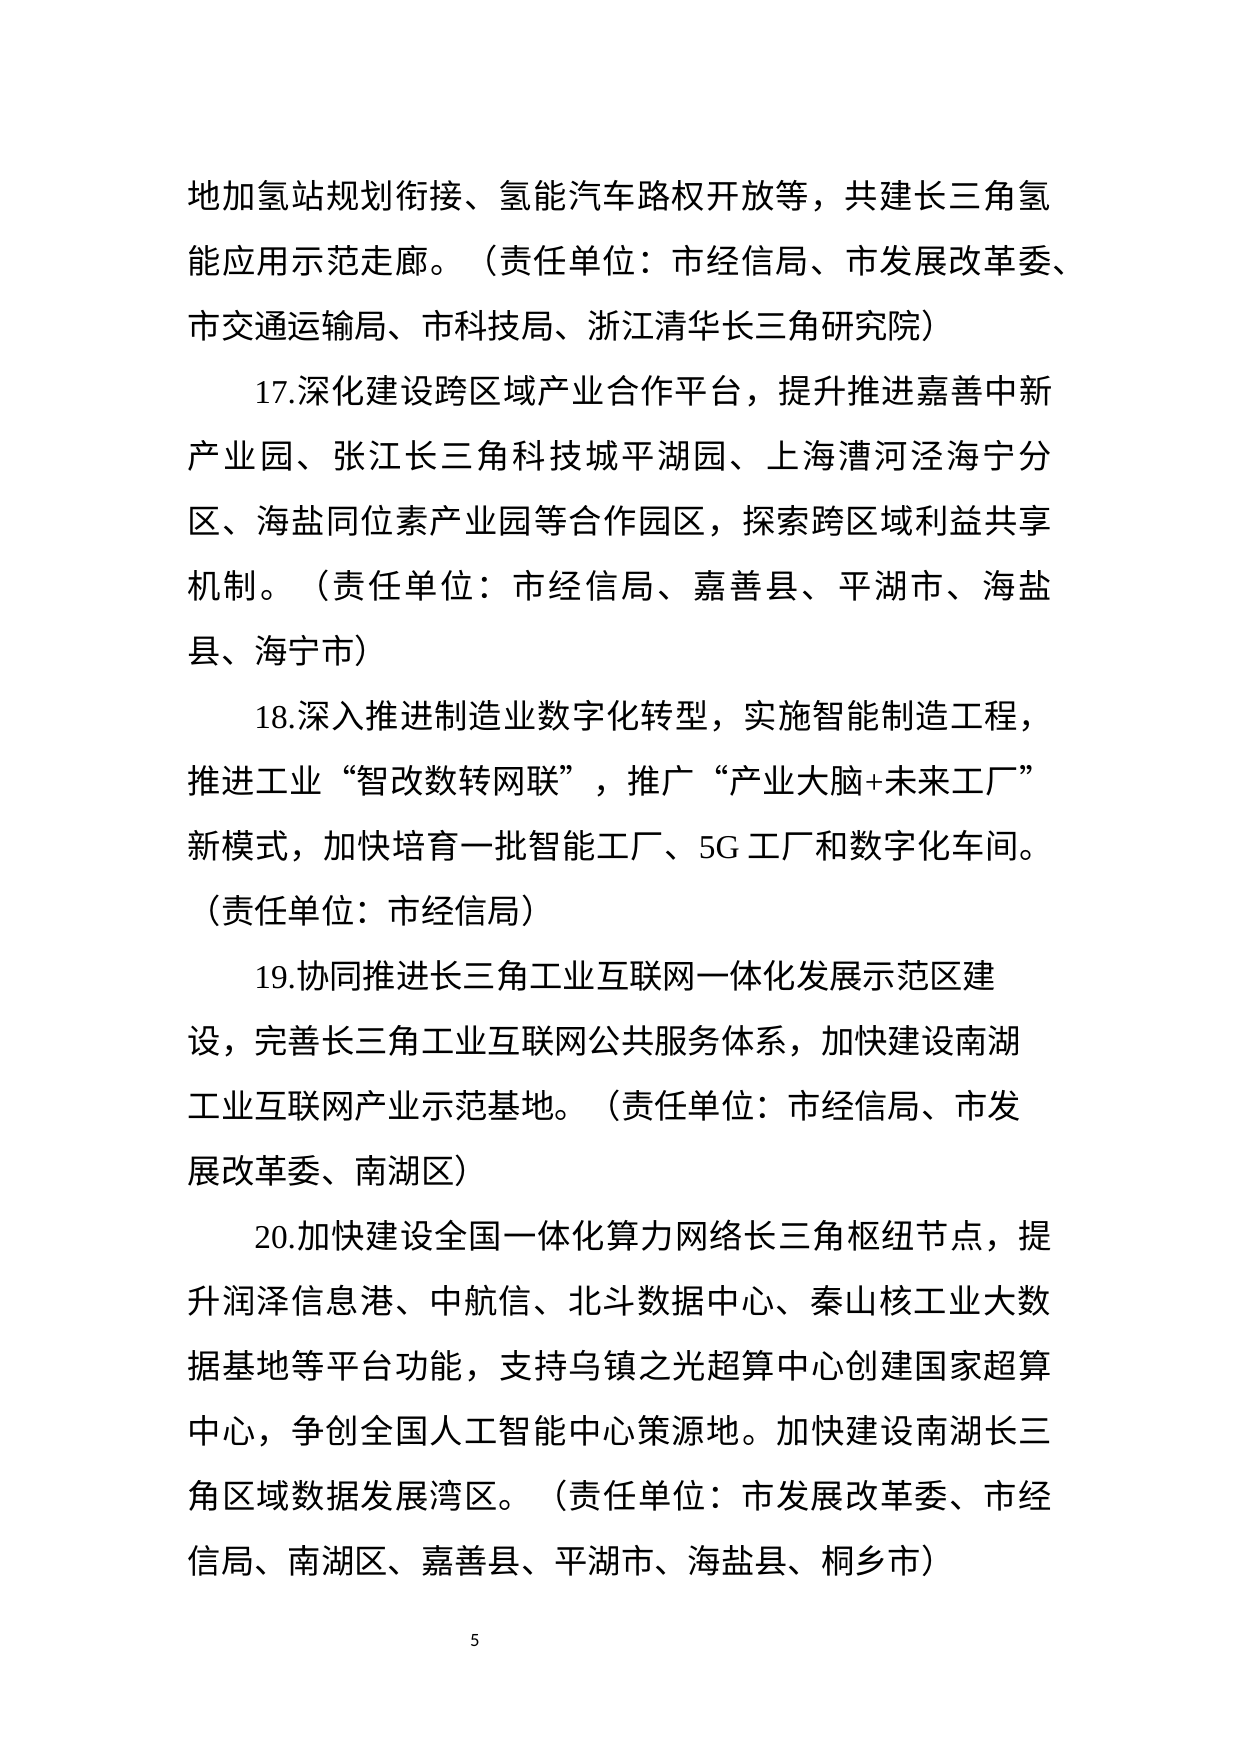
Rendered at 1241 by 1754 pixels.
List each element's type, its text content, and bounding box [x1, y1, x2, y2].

list 20.加快建设全国一体化算力网络长三角枢纽节点，提升润泽信息港、中航信、北斗数据中心、秦山核工业大数据基地等平台功能，支持乌镇之光超算中心创建国家超算中心，争创全国人工智能中心策源地。加快建设南湖长三角区域数据发展湾区。（责任单位：市发展改革委、市经信局、南湖区、嘉善县、平湖市、海盐县、桐乡市） [187, 1202, 1053, 1592]
text 18.深入推进制造业数字化转型，实施智能制造工程，推进工业“智改数转网联”，推广“产业大脑+未来工厂”新模式，加快培育一批智能工厂、5G工厂和数字化车间。（责任单位：市经信局） [187, 682, 1053, 942]
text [187, 162, 1053, 357]
list 19.协同推进长三角工业互联网一体化发展示范区建设，完善长三角工业互联网公共服务体系，加快建设南湖工业互联网产业示范基地。（责任单位：市经信局、市发展改革委、南湖区） [187, 942, 1053, 1202]
text 17.深化建设跨区域产业合作平台，提升推进嘉善中新产业园、张江长三角科技城平湖园、上海漕河泾海宁分区、海盐同位素产业园等合作园区，探索跨区域利益共享机制。（责任单位：市经信局、嘉善县、平湖市、海盐县、海宁市） [187, 357, 1053, 682]
